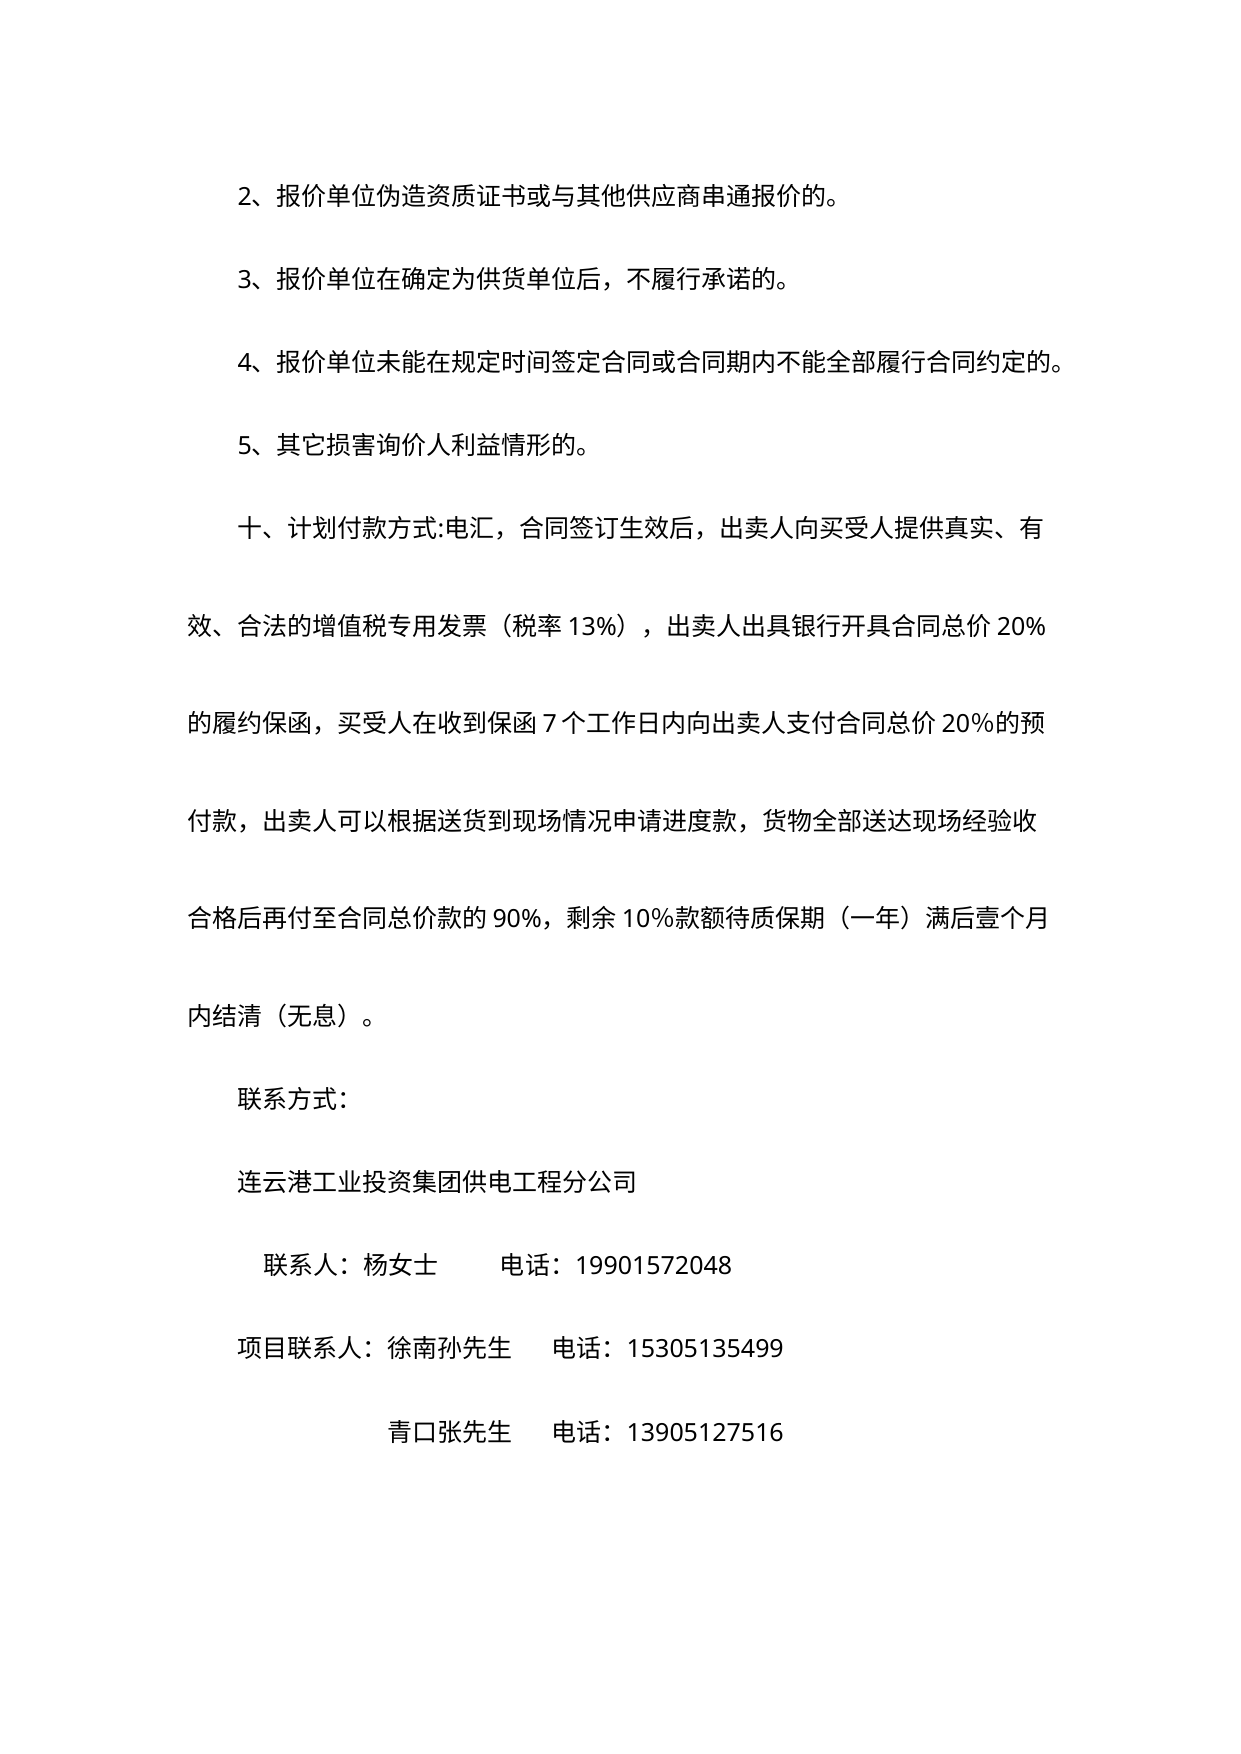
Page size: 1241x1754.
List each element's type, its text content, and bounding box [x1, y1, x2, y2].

text 十、计划付款方式:电汇，合同签订生效后，出卖人向买受人提供真实、有效、合法的增值税专用发票（税率13%），出卖人出具银行开具合同总价20%的履约保函，买受人在收到保函7个工作日内向出卖人支付合同总价20％的预付款，出卖人可以根据送货到现场情况申请进度款，货物全部送达现场经验收合格后再付至合同总价款的90%，剩余10％款额待质保期（一年）满后壹个月内结清（无息）。 [187, 494, 1053, 1047]
text 5、其它损害询价人利益情形的。 [187, 411, 1053, 476]
text 3、报价单位在确定为供货单位后，不履行承诺的。 [187, 245, 1053, 310]
text 联系方式： [187, 1065, 1053, 1130]
text 4、报价单位未能在规定时间签定合同或合同期内不能全部履行合同约定的。 [187, 328, 1053, 393]
text 青口张先生 电话：13905127516 [187, 1398, 1053, 1463]
text 联系人：杨女士 电话：19901572048 [187, 1231, 1053, 1296]
text 项目联系人：徐南孙先生 电话：15305135499 [187, 1314, 1053, 1379]
text 连云港工业投资集团供电工程分公司 [187, 1148, 1053, 1213]
text 2、报价单位伪造资质证书或与其他供应商串通报价的。 [187, 162, 1053, 227]
